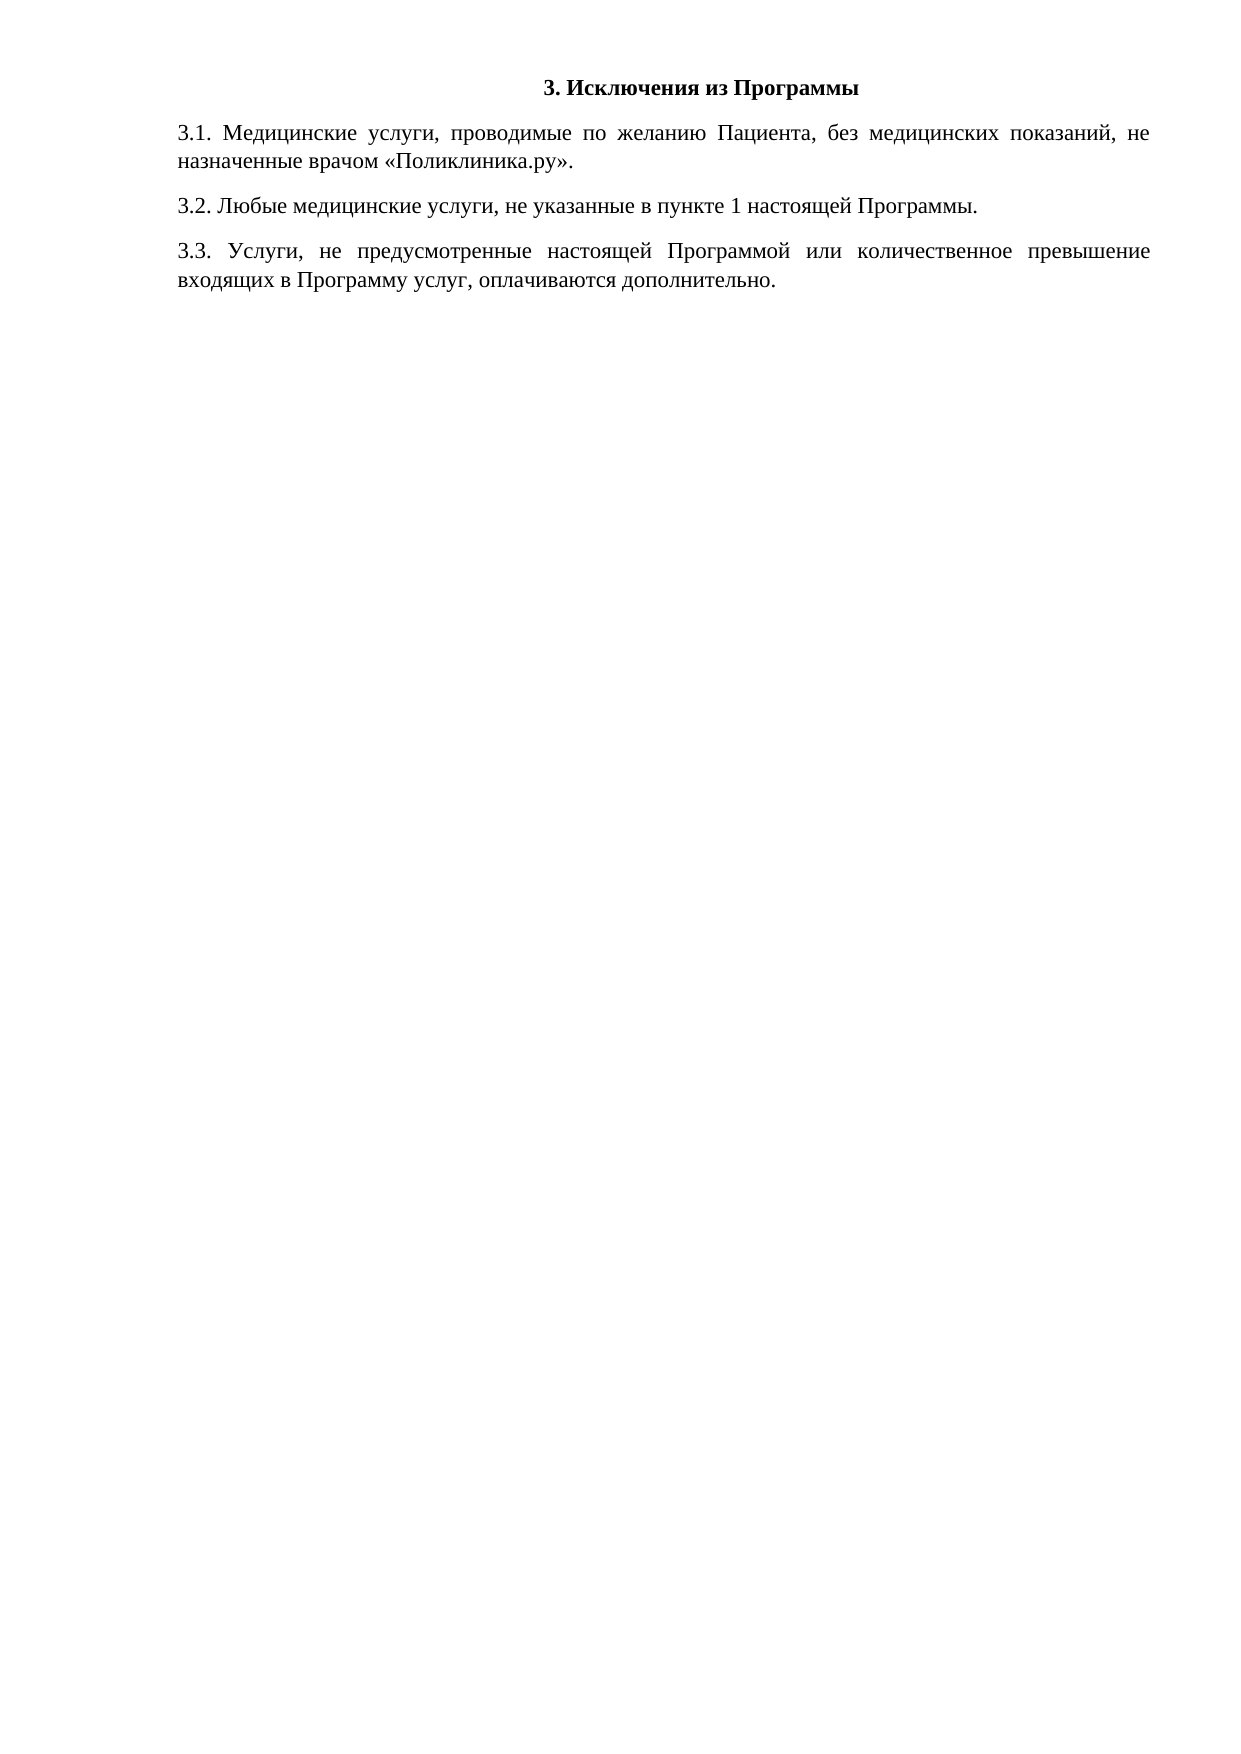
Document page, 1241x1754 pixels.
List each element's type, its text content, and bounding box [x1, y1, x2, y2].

text 3.2. Любые медицинские услуги, не указанные в пункте 1 настоящей Программы. [177, 192, 1152, 219]
text 3.1. Медицинские услуги, проводимые по желанию Пациента, без медицинских показаний, не назначенные врачом «Поликлиника.ру». [177, 119, 1152, 174]
text 3.3. Услуги, не предусмотренные настоящей Программой или количественное превышение входящих в Программу услуг, оплачиваются дополнительно. [177, 238, 1152, 292]
text 3. Исключения из Программы [177, 74, 1152, 100]
